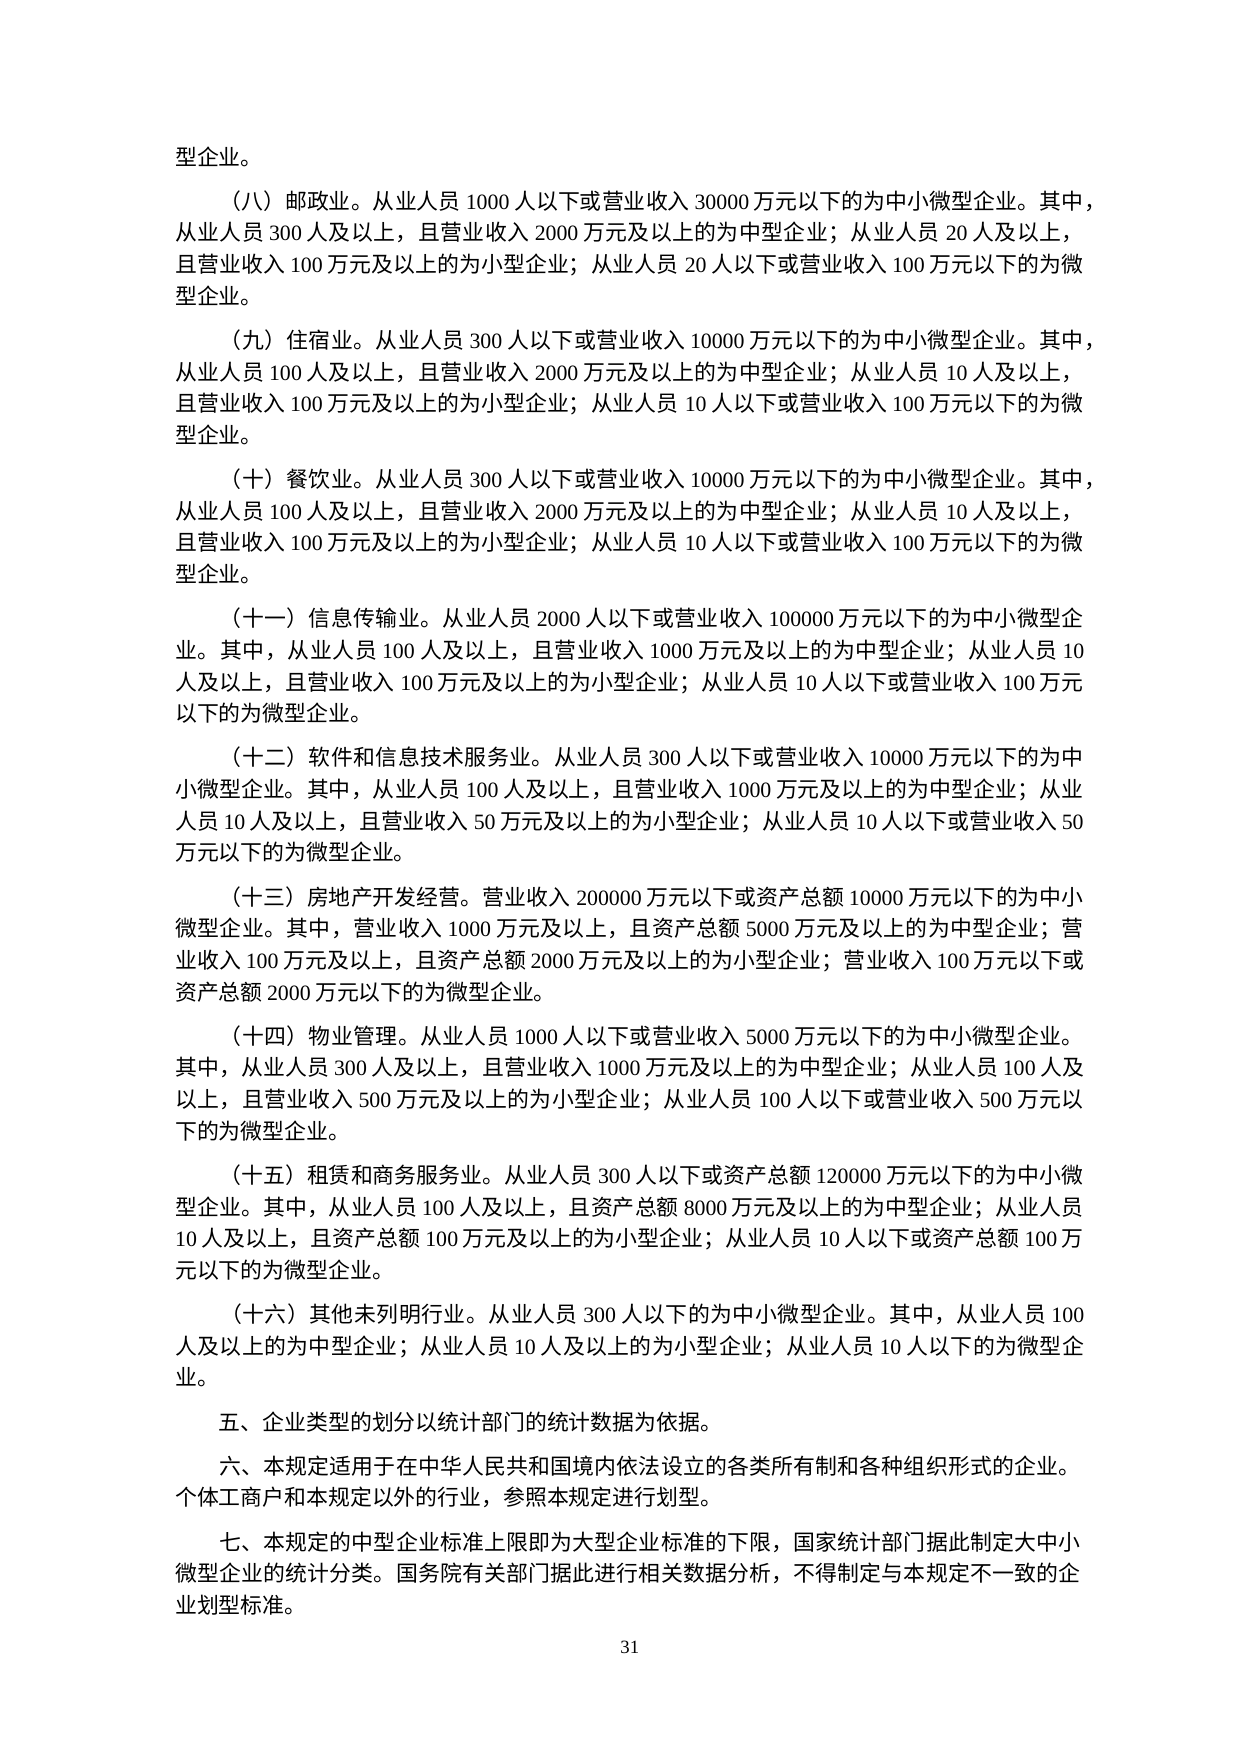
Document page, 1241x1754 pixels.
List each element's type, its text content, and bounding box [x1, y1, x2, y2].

text （十一）信息传输业。从业人员2000人以下或营业收入100000万元以下的为中小微型企业。其中，从业人员100人及以上，且营业收入1000万元及以上的为中型企业；从业人员10人及以上，且营业收入100万元及以上的为小型企业；从业人员10人以下或营业收入100万元以下的为微型企业。 [175, 601, 1084, 728]
text 六、本规定适用于在中华人民共和国境内依法设立的各类所有制和各种组织形式的企业。个体工商户和本规定以外的行业，参照本规定进行划型。 [175, 1449, 1084, 1512]
text （十六）其他未列明行业。从业人员300人以下的为中小微型企业。其中，从业人员100人及以上的为中型企业；从业人员10人及以上的为小型企业；从业人员10人以下的为微型企业。 [175, 1297, 1084, 1392]
text 七、本规定的中型企业标准上限即为大型企业标准的下限，国家统计部门据此制定大中小微型企业的统计分类。国务院有关部门据此进行相关数据分析，不得制定与本规定不一致的企业划型标准。 [175, 1524, 1084, 1619]
text （十三）房地产开发经营。营业收入200000万元以下或资产总额10000万元以下的为中小微型企业。其中，营业收入1000万元及以上，且资产总额5000万元及以上的为中型企业；营业收入100万元及以上，且资产总额2000万元及以上的为小型企业；营业收入100万元以下或资产总额2000万元以下的为微型企业。 [175, 879, 1084, 1006]
text （十四）物业管理。从业人员1000人以下或营业收入5000万元以下的为中小微型企业。其中，从业人员300人及以上，且营业收入1000万元及以上的为中型企业；从业人员100人及以上，且营业收入500万元及以上的为小型企业；从业人员100人以下或营业收入500万元以下的为微型企业。 [175, 1019, 1084, 1145]
text （九）住宿业。从业人员300人以下或营业收入10000万元以下的为中小微型企业。其中，从业人员100人及以上，且营业收入2000万元及以上的为中型企业；从业人员10人及以上，且营业收入100万元及以上的为小型企业；从业人员10人以下或营业收入100万元以下的为微型企业。 [175, 323, 1084, 449]
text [175, 139, 1084, 171]
text 五、企业类型的划分以统计部门的统计数据为依据。 [175, 1404, 1084, 1436]
text （八）邮政业。从业人员1000人以下或营业收入30000万元以下的为中小微型企业。其中，从业人员300人及以上，且营业收入2000万元及以上的为中型企业；从业人员20人及以上，且营业收入100万元及以上的为小型企业；从业人员20人以下或营业收入100万元以下的为微型企业。 [175, 184, 1084, 310]
text （十二）软件和信息技术服务业。从业人员300人以下或营业收入10000万元以下的为中小微型企业。其中，从业人员100人及以上，且营业收入1000万元及以上的为中型企业；从业人员10人及以上，且营业收入50万元及以上的为小型企业；从业人员10人以下或营业收入50万元以下的为微型企业。 [175, 740, 1084, 867]
text （十五）租赁和商务服务业。从业人员300人以下或资产总额120000万元以下的为中小微型企业。其中，从业人员100人及以上，且资产总额8000万元及以上的为中型企业；从业人员10人及以上，且资产总额100万元及以上的为小型企业；从业人员10人以下或资产总额100万元以下的为微型企业。 [175, 1158, 1084, 1284]
text （十）餐饮业。从业人员300人以下或营业收入10000万元以下的为中小微型企业。其中，从业人员100人及以上，且营业收入2000万元及以上的为中型企业；从业人员10人及以上，且营业收入100万元及以上的为小型企业；从业人员10人以下或营业收入100万元以下的为微型企业。 [175, 462, 1084, 589]
